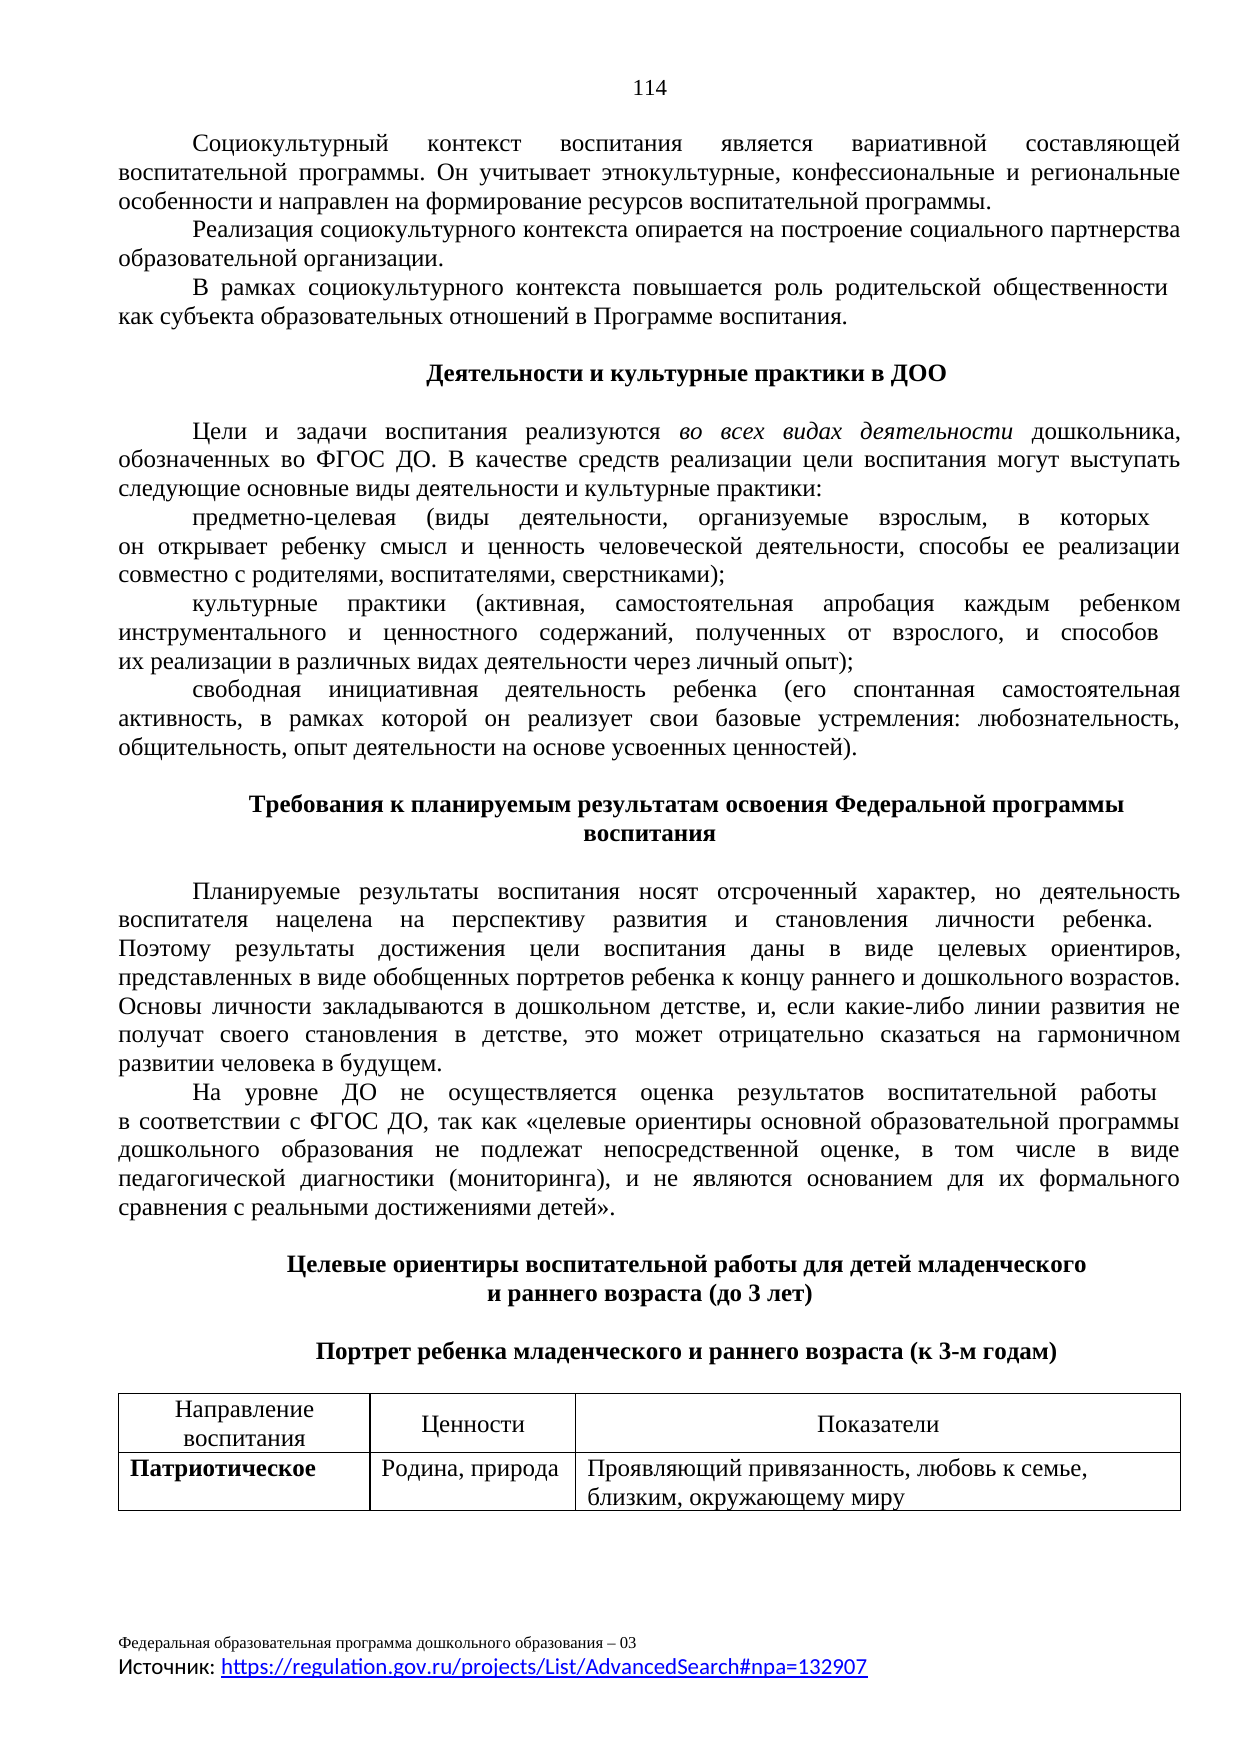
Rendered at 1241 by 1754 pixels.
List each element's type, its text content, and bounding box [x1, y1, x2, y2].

text Портрет ребенка младенческого и раннего возраста (к 3-м годам) [118, 1336, 1181, 1364]
text Цели и задачи воспитания реализуются во всех видах деятельности дошкольника, обозначенных во ФГОС ДО. В качестве средств реализации цели воспитания могут выступать следующие основные виды деятельности и культурные практики: [118, 416, 1181, 502]
text Целевые ориентиры воспитательной работы для детей младенческого и раннего возраста (до 3 лет) [118, 1249, 1181, 1307]
text На уровне ДО не осуществляется оценка результатов воспитательной работы в соответствии с ФГОС ДО, так как «целевые ориентиры основной образовательной программы дошкольного образования не подлежат непосредственной оценке, в том числе в виде педагогической диагностики (мониторинга), и не являются основанием для их формального сравнения с реальными достижениями детей». [118, 1077, 1181, 1221]
text В рамках социокультурного контекста повышается роль родительской общественности как субъекта образовательных отношений в Программе воспитания. [118, 272, 1181, 329]
text Планируемые результаты воспитания носят отсроченный характер, но деятельность воспитателя нацелена на перспективу развития и становления личности ребенка. Поэтому результаты достижения цели воспитания даны в виде целевых ориентиров, представленных в виде обобщенных портретов ребенка к концу раннего и дошкольного возрастов. Основы личности закладываются в дошкольном детстве, и, если какие-либо линии развития не получат своего становления в детстве, это может отрицательно сказаться на гармоничном развитии человека в будущем. [118, 876, 1181, 1077]
table_header Показатели [576, 1394, 1180, 1452]
text Требования к планируемым результатам освоения Федеральной программы воспитания [118, 789, 1181, 847]
text предметно-целевая (виды деятельности, организуемые взрослым, в которых он открывает ребенку смысл и ценность человеческой деятельности, способы ее реализации совместно с родителями, воспитателями, сверстниками); [118, 502, 1181, 588]
table_header Направление воспитания [119, 1394, 369, 1452]
text Социокультурный контекст воспитания является вариативной составляющей воспитательной программы. Он учитывает этнокультурные, конфессиональные и региональные особенности и направлен на формирование ресурсов воспитательной программы. [118, 128, 1181, 214]
text свободная инициативная деятельность ребенка (его спонтанная самостоятельная активность, в рамках которой он реализует свои базовые устремления: любознательность, общительность, опыт деятельности на основе усвоенных ценностей). [118, 674, 1181, 761]
text Деятельности и культурные практики в ДОО [118, 358, 1181, 387]
table_header Ценности [371, 1394, 575, 1452]
text культурные практики (активная, самостоятельная апробация каждым ребенком инструментального и ценностного содержаний, полученных от взрослого, и способов их реализации в различных видах деятельности через личный опыт); [118, 588, 1181, 674]
table_cell Родина, природа [371, 1453, 575, 1510]
text Реализация социокультурного контекста опирается на построение социального партнерства образовательной организации. [118, 214, 1181, 272]
table_cell Патриотическое [119, 1453, 369, 1510]
table_cell Проявляющий привязанность, любовь к семье, близким, окружающему миру [576, 1453, 1180, 1510]
